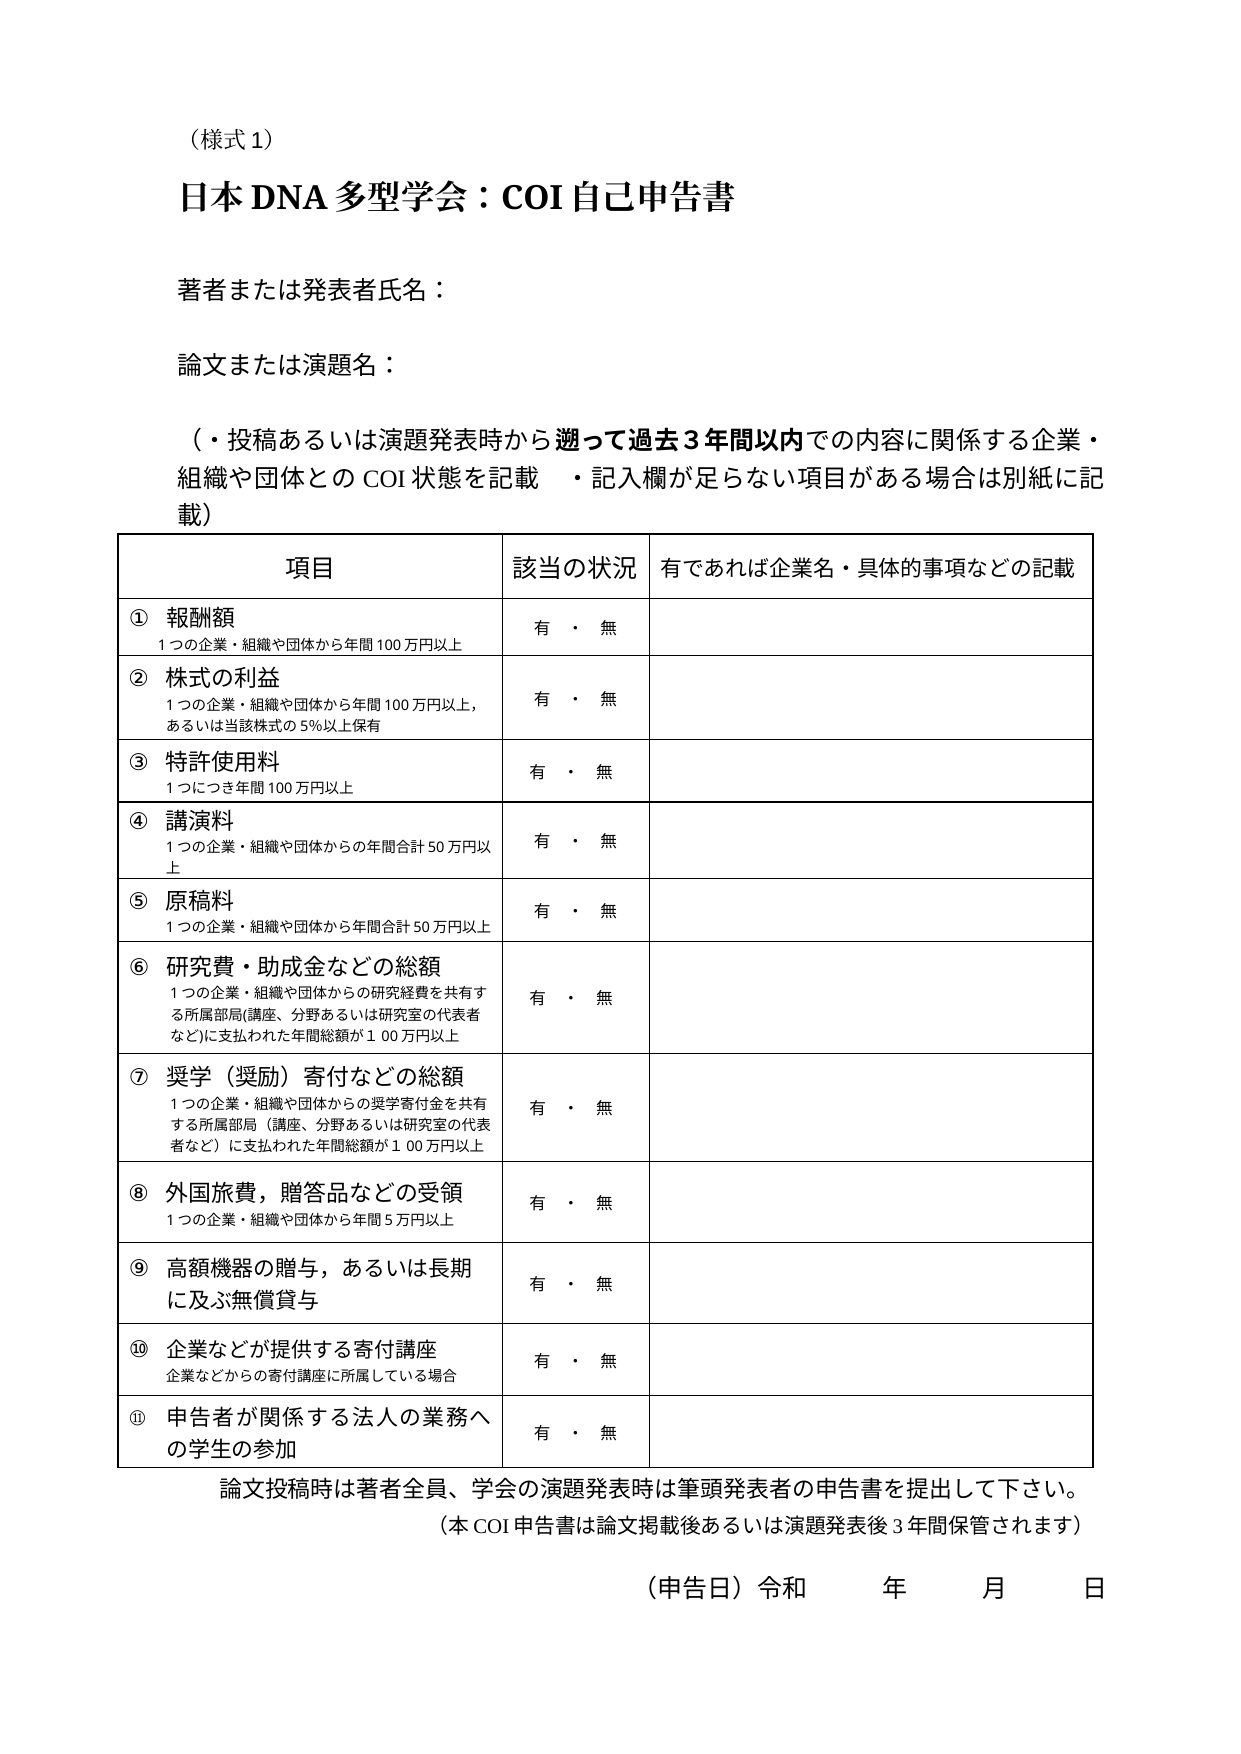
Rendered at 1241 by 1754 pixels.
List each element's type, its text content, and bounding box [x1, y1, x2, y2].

table_cell 株式の利益 1つの企業・組織や団体から年間100万円以上，あるいは当該株式の5％以上保有 [119, 656, 502, 739]
text 著者または発表者氏名： [177, 270, 1107, 307]
table_cell 有 ・ 無 [503, 879, 649, 941]
table_cell [650, 942, 1092, 1053]
table_cell 有 ・ 無 [503, 1396, 649, 1467]
table_cell 有 ・ 無 [503, 942, 649, 1053]
table_cell 企業などが提供する寄付講座 企業などからの寄付講座に所属している場合 [119, 1324, 502, 1395]
table_cell [650, 656, 1092, 739]
text 論文または演題名： [177, 345, 1107, 382]
table_cell 有 ・ 無 [503, 1243, 649, 1323]
text （様式1） [177, 120, 1107, 157]
table_cell 外国旅費，贈答品などの受領 1つの企業・組織や団体から年間5万円以上 [119, 1162, 502, 1242]
table_cell 有 ・ 無 [503, 1162, 649, 1242]
table_cell [650, 1324, 1092, 1395]
table_cell 原稿料 1つの企業・組織や団体から年間合計50万円以上 [119, 879, 502, 941]
table_header 項目 [119, 535, 502, 598]
table_cell 奨学（奨励）寄付などの総額 1つの企業・組織や団体からの奨学寄付金を共有する所属部局（講座、分野あるいは研究室の代表者など）に支払われた年間総額が１00万円以上 [119, 1054, 502, 1161]
text （本COI申告書は論文掲載後あるいは演題発表後3年間保管されます） [177, 1506, 1107, 1543]
table_cell 有 ・ 無 [503, 803, 649, 878]
table_cell [650, 1396, 1092, 1467]
table_cell [650, 879, 1092, 941]
table_cell 研究費・助成金などの総額 1つの企業・組織や団体からの研究経費を共有する所属部局(講座、分野あるいは研究室の代表者など)に支払われた年間総額が１00万円以上 [119, 942, 502, 1053]
table_cell 有 ・ 無 [503, 599, 649, 655]
table_cell 有 ・ 無 [503, 656, 649, 739]
table_cell 有 ・ 無 [503, 740, 649, 801]
text （・投稿あるいは演題発表時から遡って過去３年間以内での内容に関係する企業・組織や団体とのCOI状態を記載 ・記入欄が足らない項目がある場合は別紙に記載） [177, 420, 1107, 532]
table_cell [650, 1162, 1092, 1242]
text 日本DNA多型学会：COI自己申告書 [177, 157, 1107, 232]
table_cell 有 ・ 無 [503, 1324, 649, 1395]
table_header 該当の状況 [503, 535, 649, 598]
table_header 有であれば企業名・具体的事項などの記載 [650, 535, 1092, 598]
text （申告日）令和 年 月 日 [177, 1567, 1107, 1605]
table_cell [650, 740, 1092, 801]
table_cell 報酬額 1つの企業・組織や団体から年間100万円以上 [119, 599, 502, 655]
table_cell 特許使用料 1つにつき年間100万円以上 [119, 740, 502, 801]
table_cell 申告者が関係する法人の業務への学生の参加 [119, 1396, 502, 1467]
text 論文投稿時は著者全員、学会の演題発表時は筆頭発表者の申告書を提出して下さい。 [177, 1468, 1107, 1506]
table_cell [650, 599, 1092, 655]
table_cell 講演料 1つの企業・組織や団体からの年間合計50万円以上 [119, 803, 502, 878]
table_cell 高額機器の贈与，あるいは長期に及ぶ無償貸与 [119, 1243, 502, 1323]
table_cell 有 ・ 無 [503, 1054, 649, 1161]
table_cell [650, 803, 1092, 878]
table_cell [650, 1243, 1092, 1323]
table_cell [650, 1054, 1092, 1161]
